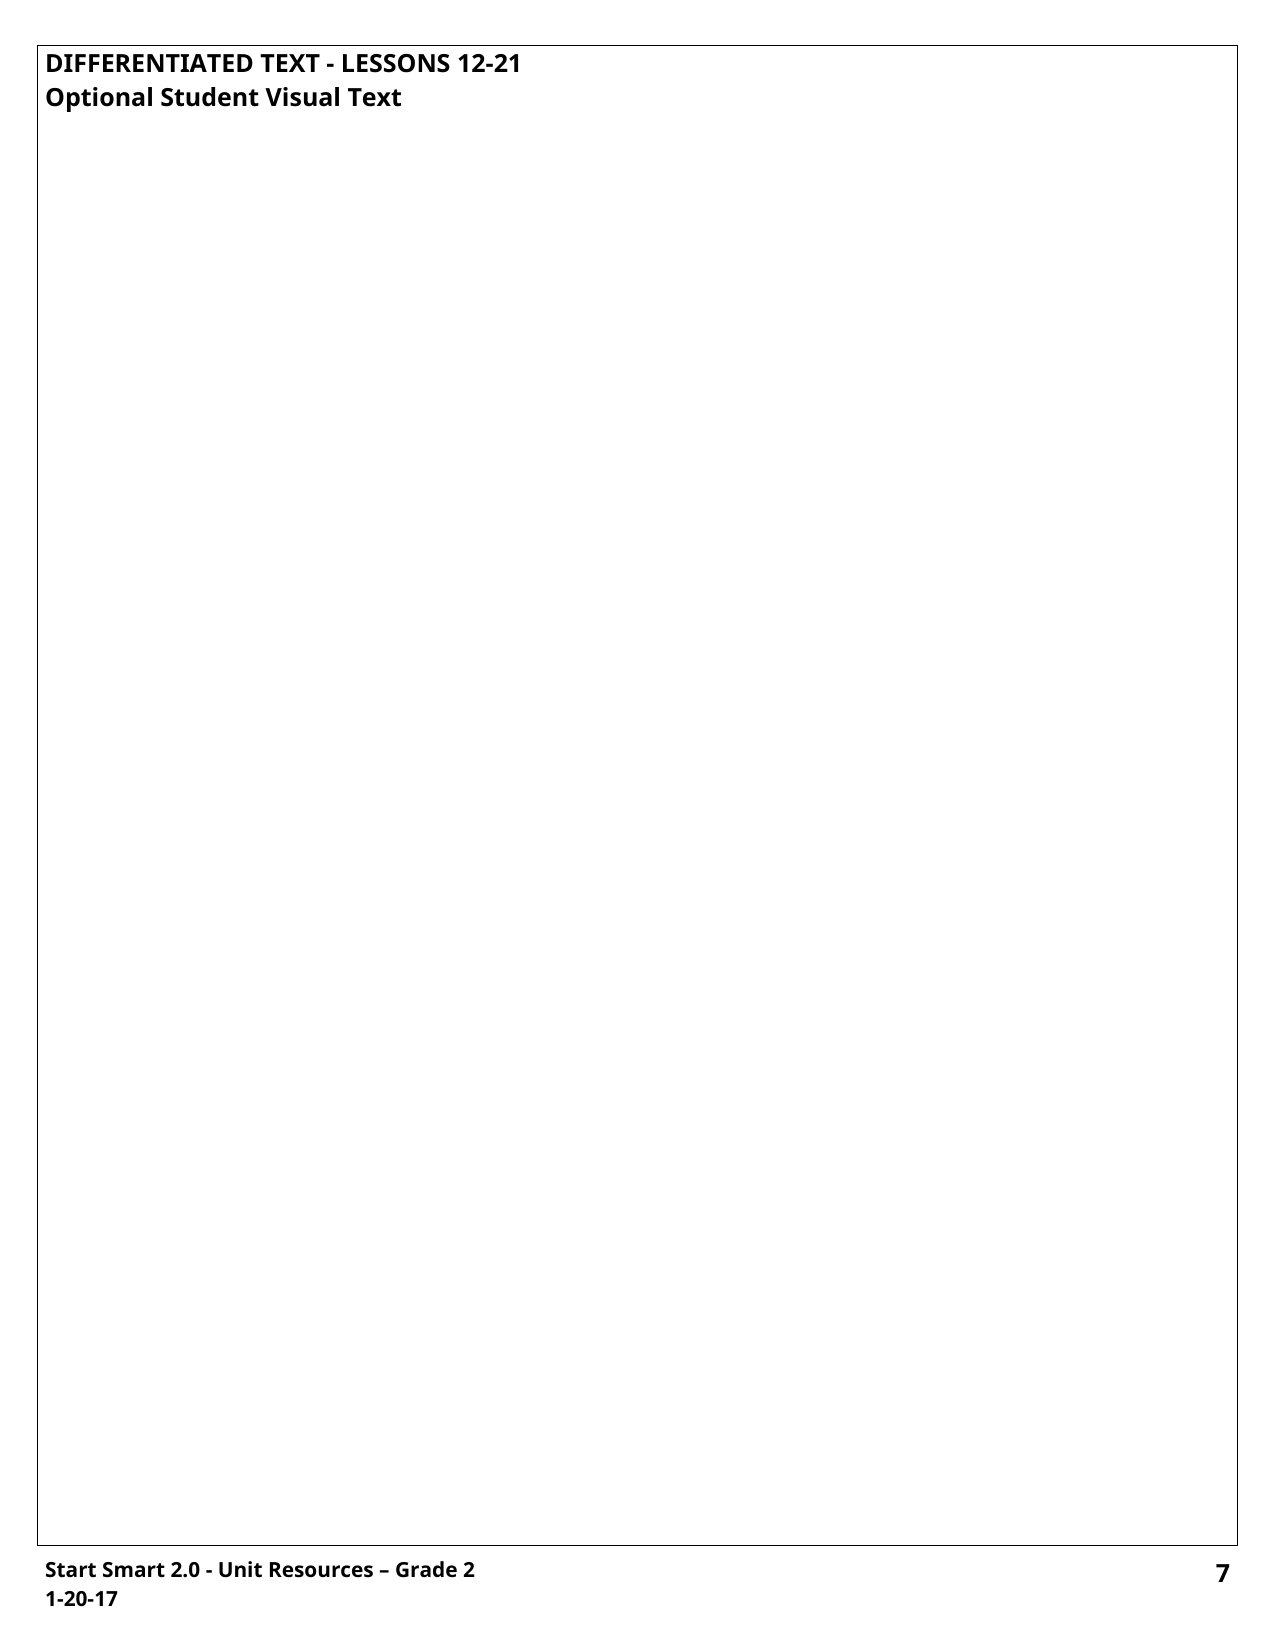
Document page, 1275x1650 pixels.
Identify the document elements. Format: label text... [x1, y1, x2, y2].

table_cell DIFFERENTIATED TEXT - LESSONS 12-21 Optional Student Visual Text [38, 46, 1237, 1545]
